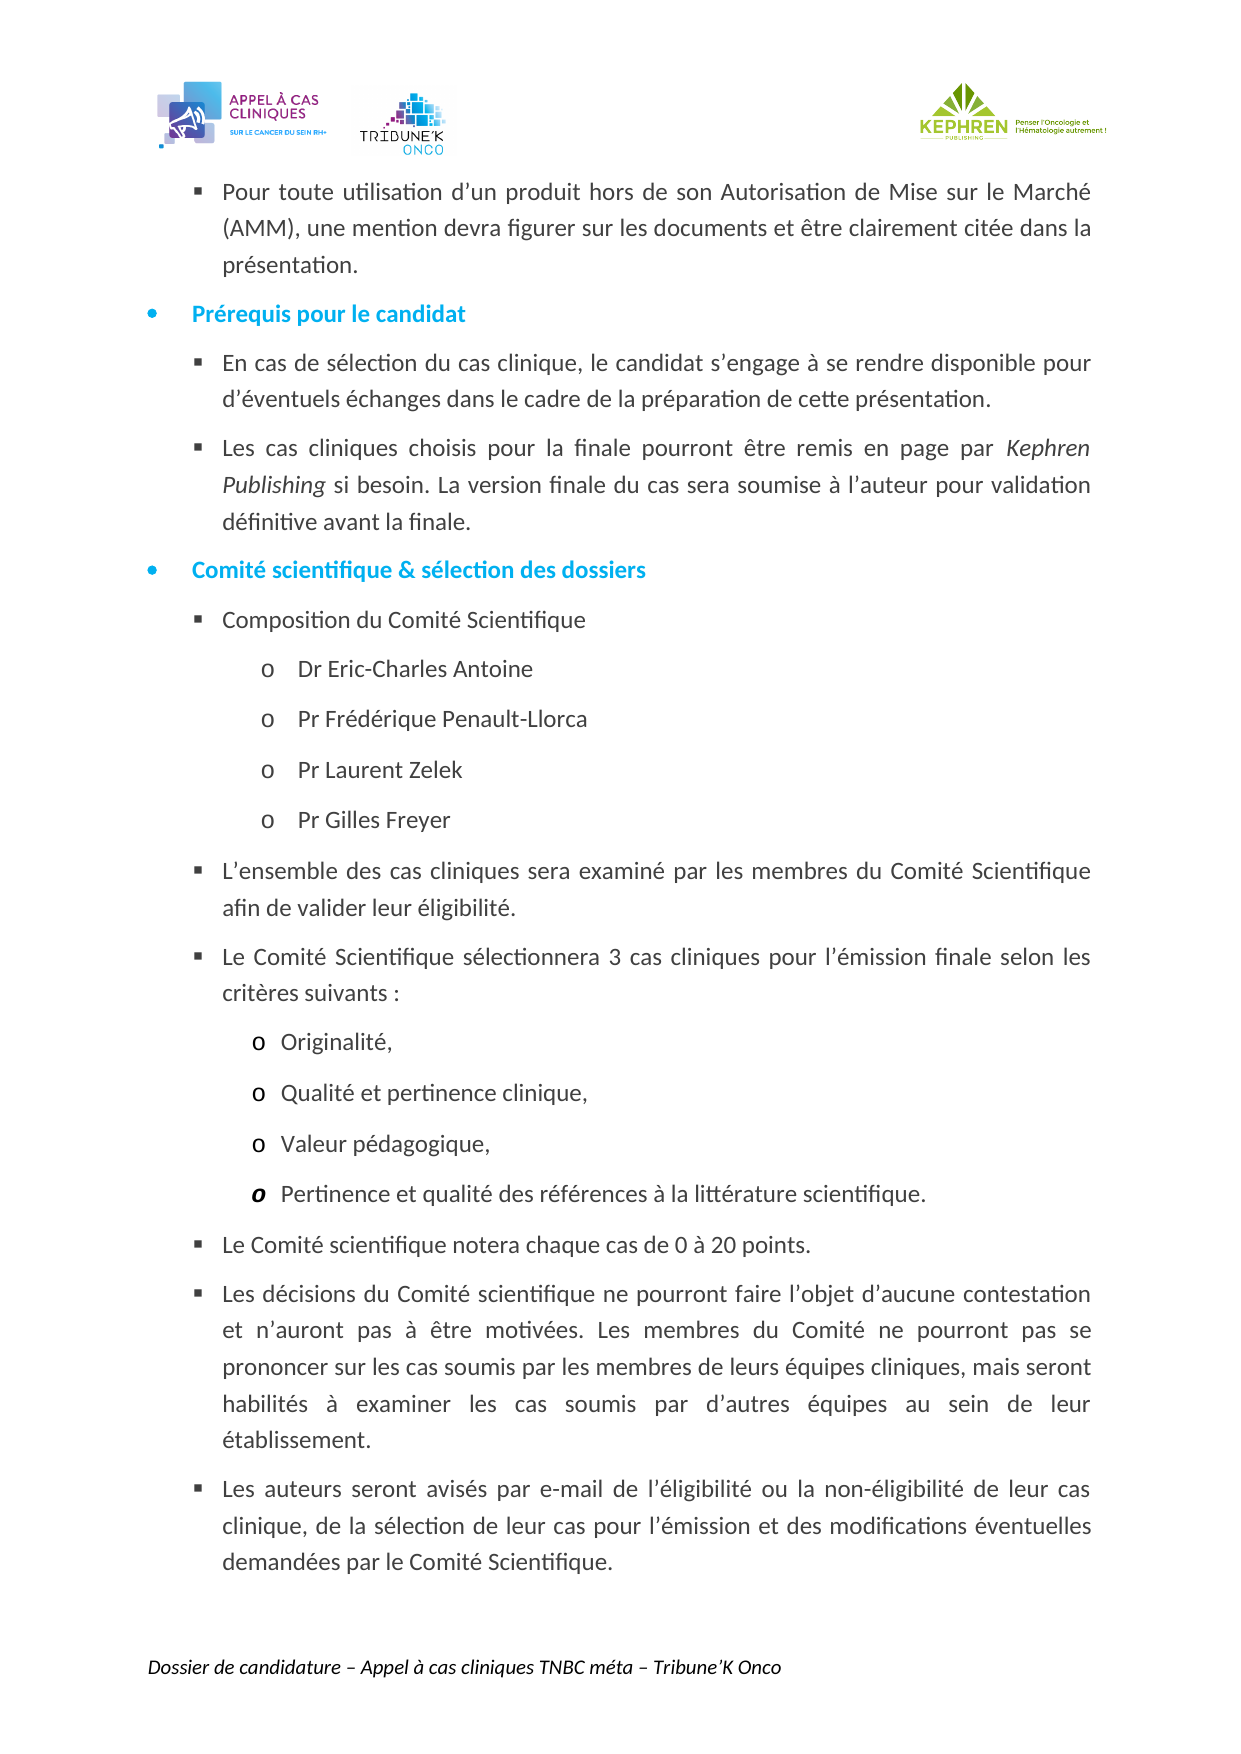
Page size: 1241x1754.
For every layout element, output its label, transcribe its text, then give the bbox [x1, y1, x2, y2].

list Composition du Comité Scientifique [192, 604, 1093, 634]
list Qualité et pertinence clinique, [251, 1077, 1093, 1109]
list Valeur pédagogique, [251, 1128, 1093, 1159]
list Les décisions du Comité scientifique ne pourront faire l’objet d’aucune contestation et n’auront pas à être motivées. Les membres du Comité ne pourront pas se prononcer sur les cas soumis par les membres de leurs équipes cliniques, mais seront habilités à examiner les cas soumis par d’autres équipes au sein de leur établissement. [192, 1278, 1093, 1455]
list Originalité, [251, 1027, 1093, 1058]
list Le Comité scientifique notera chaque cas de 0 à 20 points. [192, 1229, 1093, 1259]
list Pr Laurent Zelek [260, 754, 1093, 786]
list Pr Frédérique Penault-Llorca [260, 703, 1093, 735]
picture [147, 73, 336, 156]
list Pertinence et qualité des références à la littérature scientifique. [251, 1178, 1093, 1210]
list Le Comité Scientifique sélectionnera 3 cas cliniques pour l’émission finale selon les critères suivants : [192, 941, 1093, 1008]
list Pr Gilles Freyer [260, 805, 1093, 836]
list Dr Eric-Charles Antoine [260, 653, 1093, 684]
list Les auteurs seront avisés par e-mail de l’éligibilité ou la non-éligibilité de leur cas clinique, de la sélection de leur cas pour l’émission et des modifications éventuelles demandées par le Comité Scientifique. [192, 1473, 1093, 1577]
list L’ensemble des cas cliniques sera examiné par les membres du Comité Scientifique afin de valider leur éligibilité. [192, 855, 1093, 922]
list En cas de sélection du cas clinique, le candidat s’engage à se rendre disponible pour d’éventuels échanges dans le cadre de la préparation de cette présentation. [192, 347, 1093, 414]
list Comité scientifique & sélection des dossiers [148, 555, 1093, 585]
list Prérequis pour le candidat [148, 298, 1093, 328]
list Les cas cliniques choisis pour la finale pourront être remis en page par Kephren Publishing si besoin. La version finale du cas sera soumise à l’auteur pour validation définitive avant la finale. [192, 432, 1093, 536]
list Pour toute utilisation d’un produit hors de son Autorisation de Mise sur le Marché (AMM), une mention devra figurer sur les documents et être clairement citée dans la présentation. [192, 176, 1093, 279]
picture [913, 75, 1110, 145]
picture [351, 85, 458, 156]
